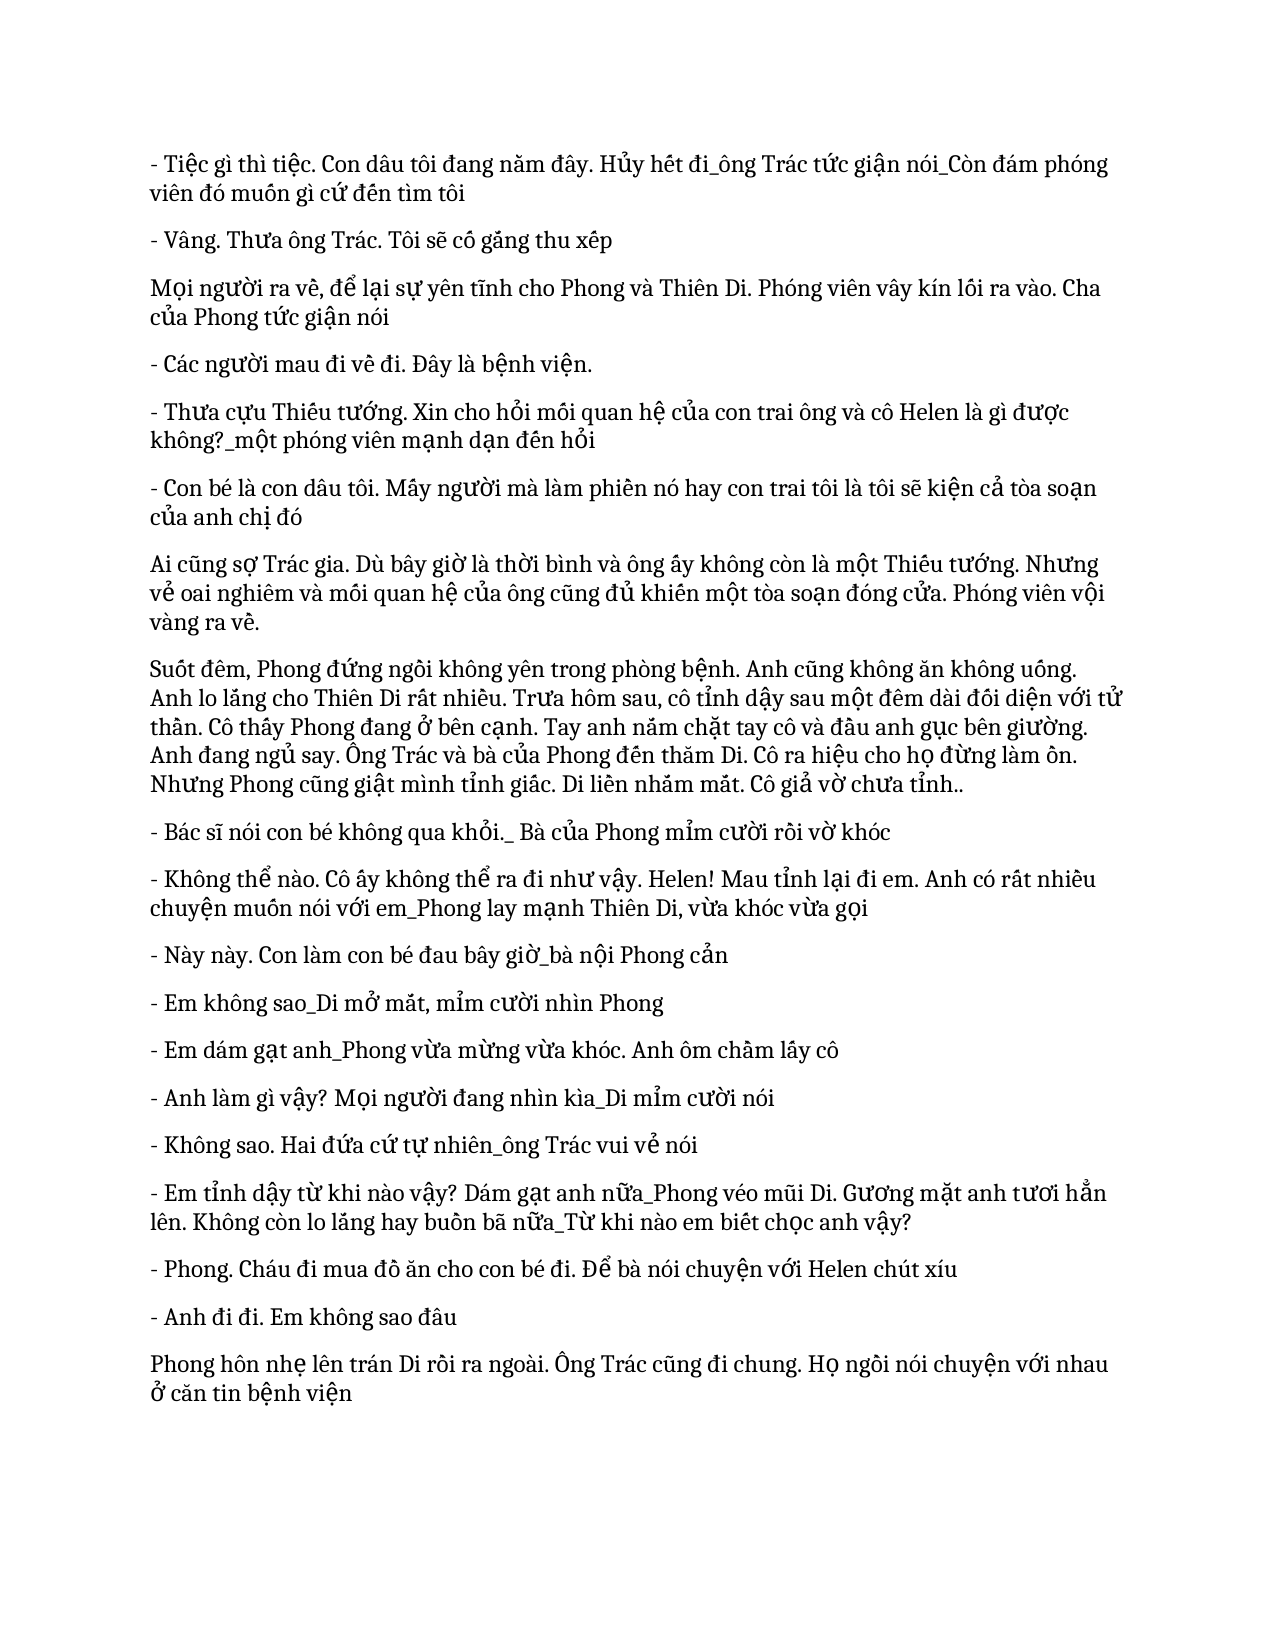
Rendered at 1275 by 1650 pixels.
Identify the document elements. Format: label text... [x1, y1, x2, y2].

text - Em không sao_Di mở mắt, mỉm cười nhìn Phong [150, 989, 1125, 1017]
text - Các người mau đi về đi. Đây là bệnh viện. [150, 350, 1125, 379]
text - Thưa cựu Thiếu tướng. Xin cho hỏi mối quan hệ của con trai ông và cô Helen là gì được không?_một phóng viên mạnh dạn đến hỏi [150, 397, 1125, 455]
text - Không sao. Hai đứa cứ tự nhiên_ông Trác vui vẻ nói [150, 1131, 1125, 1160]
text - Anh làm gì vậy? Mọi người đang nhìn kìa_Di mỉm cười nói [150, 1084, 1125, 1112]
text - Con bé là con dâu tôi. Mấy người mà làm phiền nó hay con trai tôi là tôi sẽ kiện cả tòa soạn của anh chị đó [150, 474, 1125, 531]
text - Em tỉnh dậy từ khi nào vậy? Dám gạt anh nữa_Phong véo mũi Di. Gương mặt anh tươi hẳn lên. Không còn lo lắng hay buồn bã nữa_Từ khi nào em biết chọc anh vậy? [150, 1179, 1125, 1236]
text - Không thể nào. Cô ấy không thể ra đi như vậy. Helen! Mau tỉnh lại đi em. Anh có rất nhiều chuyện muốn nói với em_Phong lay mạnh Thiên Di, vừa khóc vừa gọi [150, 865, 1125, 922]
text - Tiệc gì thì tiệc. Con dâu tôi đang nằm đây. Hủy hết đi_ông Trác tức giận nói_Còn đám phóng viên đó muốn gì cứ đến tìm tôi [150, 150, 1125, 207]
text Mọi người ra về, để lại sự yên tĩnh cho Phong và Thiên Di. Phóng viên vây kín lối ra vào. Cha của Phong tức giận nói [150, 274, 1125, 331]
text - Em dám gạt anh_Phong vừa mừng vừa khóc. Anh ôm chầm lấy cô [150, 1036, 1125, 1065]
text - Này này. Con làm con bé đau bây giờ_bà nội Phong cản [150, 941, 1125, 970]
text - Phong. Cháu đi mua đồ ăn cho con bé đi. Để bà nói chuyện với Helen chút xíu [150, 1255, 1125, 1284]
text Suốt đêm, Phong đứng ngồi không yên trong phòng bệnh. Anh cũng không ăn không uống. Anh lo lắng cho Thiên Di rất nhiều. Trưa hôm sau, cô tỉnh dậy sau một đêm dài đối diện với tử thần. Cô thấy Phong đang ở bên cạnh. Tay anh nắm chặt tay cô và đầu anh gục bên giường. Anh đang ngủ say. Ông Trác và bà của Phong đến thăm Di. Cô ra hiệu cho họ đừng làm ồn. Nhưng Phong cũng giật mình tỉnh giấc. Di liền nhắm mắt. Cô giả vờ chưa tỉnh.. [150, 655, 1125, 799]
text Ai cũng sợ Trác gia. Dù bây giờ là thời bình và ông ấy không còn là một Thiếu tướng. Nhưng vẻ oai nghiêm và mối quan hệ của ông cũng đủ khiến một tòa soạn đóng cửa. Phóng viên vội vàng ra về. [150, 550, 1125, 636]
text - Anh đi đi. Em không sao đâu [150, 1302, 1125, 1331]
text - Bác sĩ nói con bé không qua khỏi._ Bà của Phong mỉm cười rồi vờ khóc [150, 817, 1125, 846]
text Phong hôn nhẹ lên trán Di rồi ra ngoài. Ông Trác cũng đi chung. Họ ngồi nói chuyện với nhau ở căn tin bệnh viện [150, 1350, 1125, 1465]
text - Vâng. Thưa ông Trác. Tôi sẽ cố gắng thu xếp [150, 226, 1125, 255]
